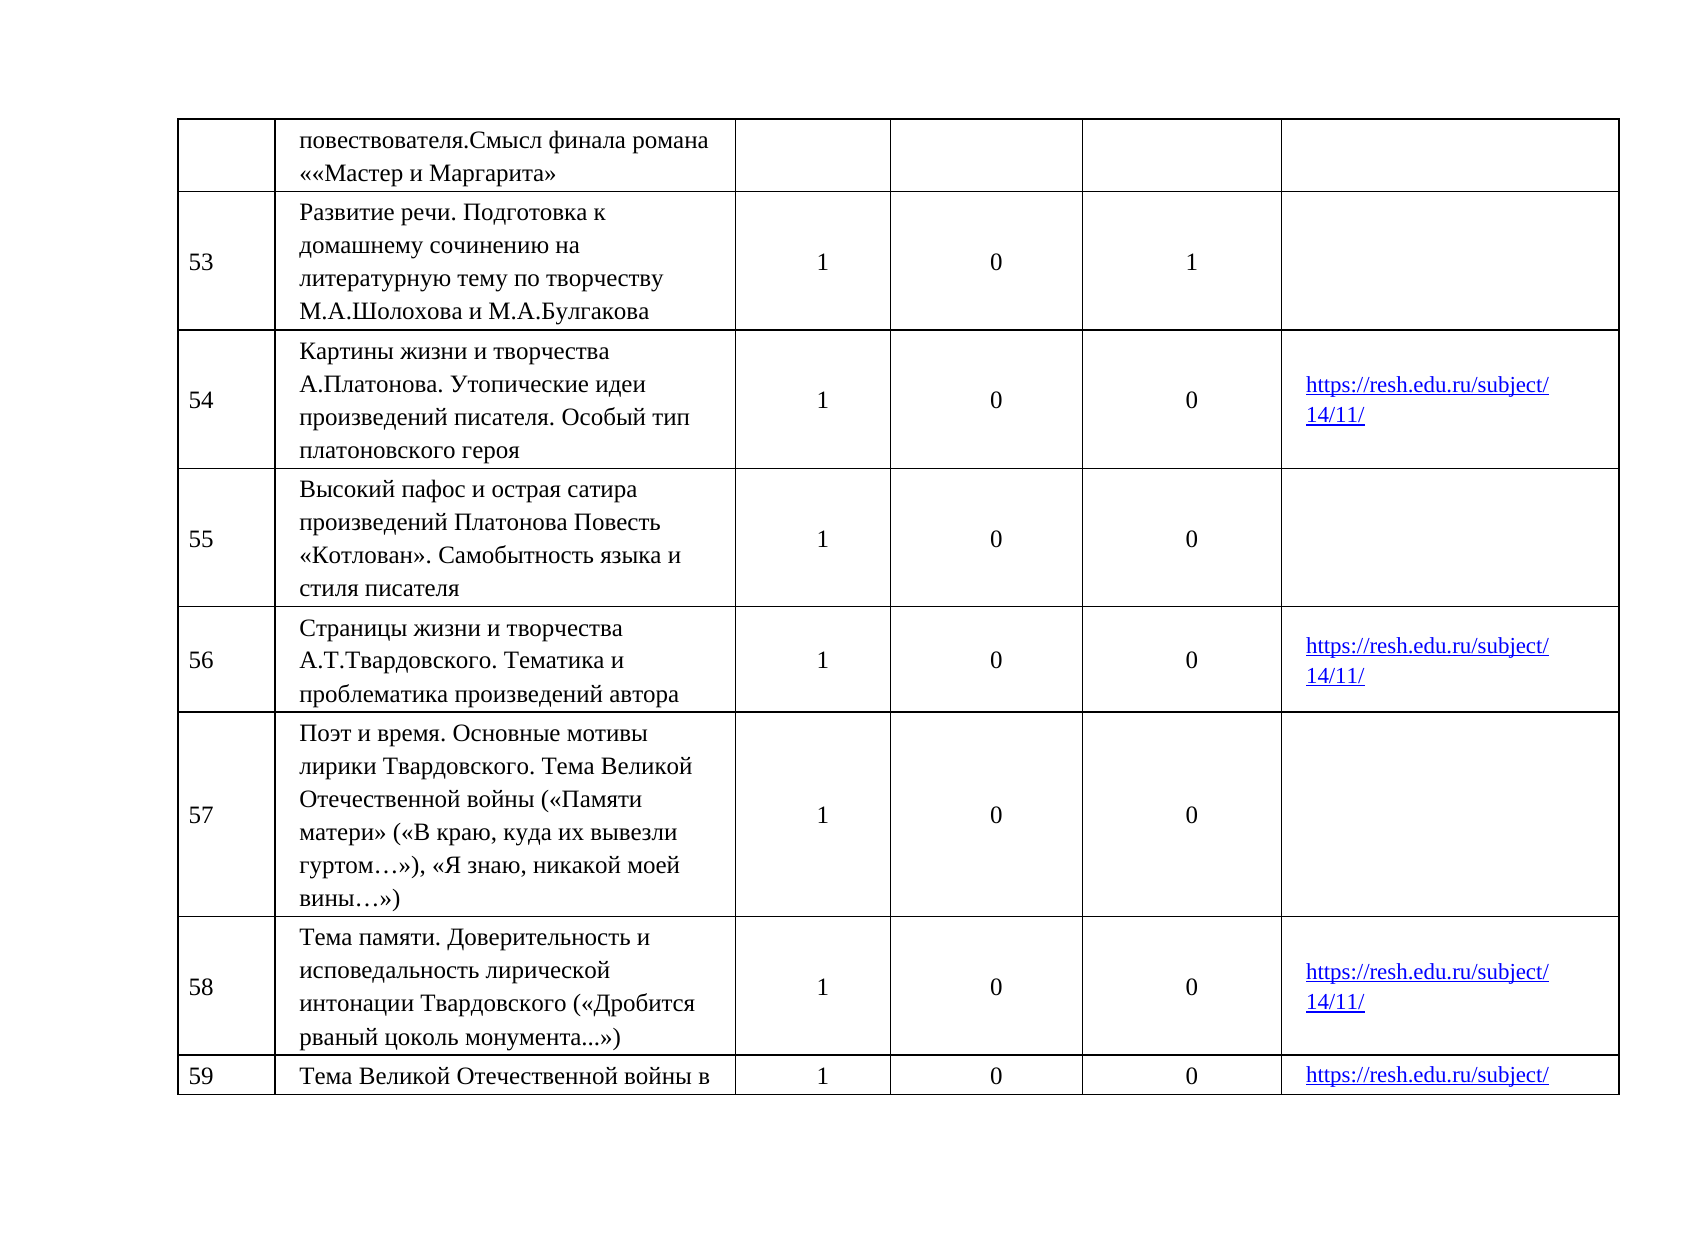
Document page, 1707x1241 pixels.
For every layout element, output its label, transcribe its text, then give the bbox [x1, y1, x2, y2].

table_cell 0 [891, 120, 1082, 191]
table_cell https://resh.edu.ru/subject/14/11/ [1282, 917, 1618, 1054]
table_cell 0 [891, 1056, 1082, 1093]
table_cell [276, 1056, 735, 1093]
table_cell 1 [736, 1056, 890, 1093]
table_cell 0 [891, 469, 1082, 606]
table_cell 0 [891, 607, 1082, 711]
table_cell Развитие речи. Подготовка к домашнему сочинению на литературную тему по творчеству М.А.Шолохова и М.А.Булгакова [276, 192, 735, 329]
table_cell 1 [736, 469, 890, 606]
table_cell [1282, 713, 1618, 916]
table_cell 57 [179, 713, 274, 916]
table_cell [1282, 1056, 1618, 1093]
table_cell https://resh.edu.ru/subject/14/11/ [1282, 607, 1618, 711]
table_cell 53 [179, 192, 274, 329]
table_cell 59 [179, 1056, 274, 1093]
table_cell Страницы жизни и творчества А.Т.Твардовского. Тематика и проблематика произведений автора [276, 607, 735, 711]
table_cell 0 [1083, 917, 1281, 1054]
table_cell 54 [179, 331, 274, 467]
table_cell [1282, 120, 1618, 191]
table_cell 0 [891, 713, 1082, 916]
table_cell 0 [891, 192, 1082, 329]
table_cell 1 [736, 120, 890, 191]
table_cell 56 [179, 607, 274, 711]
table_cell [1282, 469, 1618, 606]
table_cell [276, 120, 735, 191]
table_cell [1282, 192, 1618, 329]
table_cell Тема памяти. Доверительность и исповедальность лирической интонации Твардовского («Дробится рваный цоколь монумента...») [276, 917, 735, 1054]
table_cell 1 [736, 192, 890, 329]
table_cell 52 [179, 120, 274, 191]
table_cell 0 [891, 331, 1082, 467]
table_cell 0 [1083, 1056, 1281, 1093]
table_cell 1 [736, 331, 890, 467]
table_cell 1 [736, 917, 890, 1054]
table_cell 0 [1083, 331, 1281, 467]
table_cell 1 [1083, 192, 1281, 329]
table_cell https://resh.edu.ru/subject/14/11/ [1282, 331, 1618, 467]
table_cell 58 [179, 917, 274, 1054]
table_cell Поэт и время. Основные мотивы лирики Твардовского. Тема Великой Отечественной войны («Памяти матери» («В краю, куда их вывезли гуртом…»), «Я знаю, никакой моей вины…») [276, 713, 735, 916]
table_cell 0 [1083, 469, 1281, 606]
table_cell 0 [1083, 120, 1281, 191]
table_cell Картины жизни и творчества А.Платонова. Утопические идеи произведений писателя. Особый тип платоновского героя [276, 331, 735, 467]
table_cell 55 [179, 469, 274, 606]
table_cell 1 [736, 607, 890, 711]
table_cell 0 [1083, 607, 1281, 711]
table_cell 0 [891, 917, 1082, 1054]
table_cell Высокий пафос и острая сатира произведений Платонова Повесть «Котлован». Самобытность языка и стиля писателя [276, 469, 735, 606]
table_cell 0 [1083, 713, 1281, 916]
table_cell 1 [736, 713, 890, 916]
